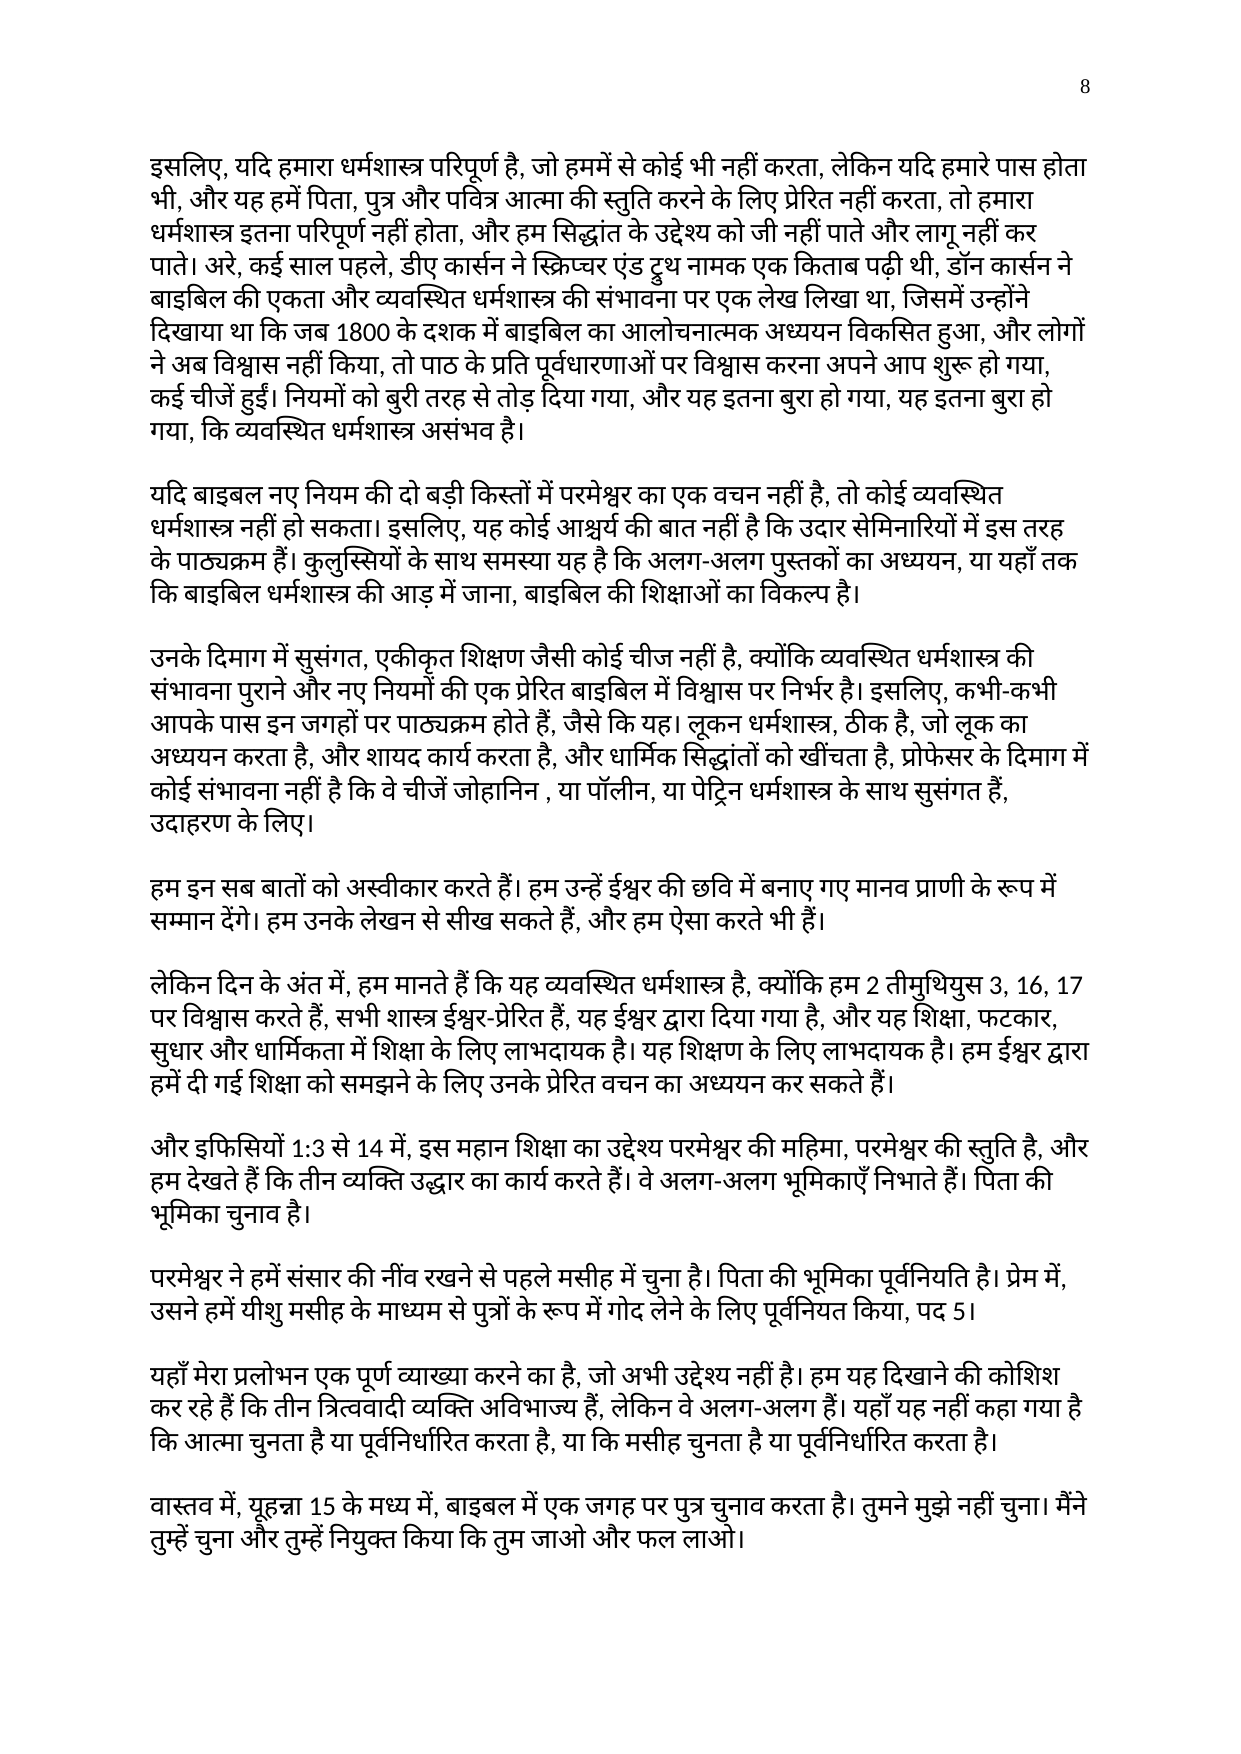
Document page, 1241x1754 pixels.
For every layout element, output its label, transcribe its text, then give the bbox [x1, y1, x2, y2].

text यहाँ मेरा प्रलोभन एक पूर्ण व्याख्या करने का है, जो अभी उद्देश्य नहीं है। हम यह दिखाने की कोशिश कर रहे हैं कि तीन त्रित्ववादी व्यक्ति अविभाज्य हैं, लेकिन वे अलग-अलग हैं। यहाँ यह नहीं कहा गया है कि आत्मा चुनता है या पूर्वनिर्धारित करता है, या कि मसीह चुनता है या पूर्वनिर्धारित करता है। [150, 1359, 1090, 1458]
text लेकिन दिन के अंत में, हम मानते हैं कि यह व्यवस्थित धर्मशास्त्र है, क्योंकि हम 2 तीमुथियुस 3, 16, 17 पर विश्वास करते हैं, सभी शास्त्र ईश्वर-प्रेरित हैं, यह ईश्वर द्वारा दिया गया है, और यह शिक्षा, फटकार, सुधार और धार्मिकता में शिक्षा के लिए लाभदायक है। यह शिक्षण के लिए लाभदायक है। हम ईश्वर द्वारा हमें दी गई शिक्षा को समझने के लिए उनके प्रेरित वचन का अध्ययन कर सकते हैं। [150, 968, 1090, 1100]
text इसलिए, यदि हमारा धर्मशास्त्र परिपूर्ण है, जो हममें से कोई भी नहीं करता, लेकिन यदि हमारे पास होता भी, और यह हमें पिता, पुत्र और पवित्र आत्मा की स्तुति करने के लिए प्रेरित नहीं करता, तो हमारा धर्मशास्त्र इतना परिपूर्ण नहीं होता, और हम सिद्धांत के उद्देश्य को जी नहीं पाते और लागू नहीं कर पाते। अरे, कई साल पहले, डीए कार्सन ने स्क्रिप्चर एंड ट्रुथ नामक एक किताब पढ़ी थी, डॉन कार्सन ने बाइबिल की एकता और व्यवस्थित धर्मशास्त्र की संभावना पर एक लेख लिखा था, जिसमें उन्होंने दिखाया था कि जब 1800 के दशक में बाइबिल का आलोचनात्मक अध्ययन विकसित हुआ, और लोगों ने अब विश्वास नहीं किया, तो पाठ के प्रति पूर्वधारणाओं पर विश्वास करना अपने आप शुरू हो गया, कई चीजें हुईं। नियमों को बुरी तरह से तोड़ दिया गया, और यह इतना बुरा हो गया, यह इतना बुरा हो गया, कि व्यवस्थित धर्मशास्त्र असंभव है। [150, 150, 1090, 447]
text हम इन सब बातों को अस्वीकार करते हैं। हम उन्हें ईश्वर की छवि में बनाए गए मानव प्राणी के रूप में सम्मान देंगे। हम उनके लेखन से सीख सकते हैं, और हम ऐसा करते भी हैं। [150, 871, 1090, 937]
text वास्तव में, यूहन्ना 15 के मध्य में, बाइबल में एक जगह पर पुत्र चुनाव करता है। तुमने मुझे नहीं चुना। मैंने तुम्हें चुना और तुम्हें नियुक्त किया कि तुम जाओ और फल लाओ। [150, 1489, 1090, 1555]
text यदि बाइबल नए नियम की दो बड़ी किस्तों में परमेश्वर का एक वचन नहीं है, तो कोई व्यवस्थित धर्मशास्त्र नहीं हो सकता। इसलिए, यह कोई आश्चर्य की बात नहीं है कि उदार सेमिनारियों में इस तरह के पाठ्यक्रम हैं। कुलुस्सियों के साथ समस्या यह है कि अलग-अलग पुस्तकों का अध्ययन, या यहाँ तक कि बाइबिल धर्मशास्त्र की आड़ में जाना, बाइबिल की शिक्षाओं का विकल्प है। [150, 478, 1090, 610]
text और इफिसियों 1:3 से 14 में, इस महान शिक्षा का उद्देश्य परमेश्वर की महिमा, परमेश्वर की स्तुति है, और हम देखते हैं कि तीन व्यक्ति उद्धार का कार्य करते हैं। वे अलग-अलग भूमिकाएँ निभाते हैं। पिता की भूमिका चुनाव है। [150, 1131, 1090, 1230]
text उनके दिमाग में सुसंगत, एकीकृत शिक्षण जैसी कोई चीज नहीं है, क्योंकि व्यवस्थित धर्मशास्त्र की संभावना पुराने और नए नियमों की एक प्रेरित बाइबिल में विश्वास पर निर्भर है। इसलिए, कभी-कभी आपके पास इन जगहों पर पाठ्यक्रम होते हैं, जैसे कि यह। लूकन धर्मशास्त्र, ठीक है, जो लूक का अध्ययन करता है, और शायद कार्य करता है, और धार्मिक सिद्धांतों को खींचता है, प्रोफेसर के दिमाग में कोई संभावना नहीं है कि वे चीजें जोहानिन , या पॉलीन, या पेट्रिन धर्मशास्त्र के साथ सुसंगत हैं, उदाहरण के लिए। [150, 642, 1090, 840]
text परमेश्वर ने हमें संसार की नींव रखने से पहले मसीह में चुना है। पिता की भूमिका पूर्वनियति है। प्रेम में, उसने हमें यीशु मसीह के माध्यम से पुत्रों के रूप में गोद लेने के लिए पूर्वनियत किया, पद 5। [150, 1261, 1090, 1327]
